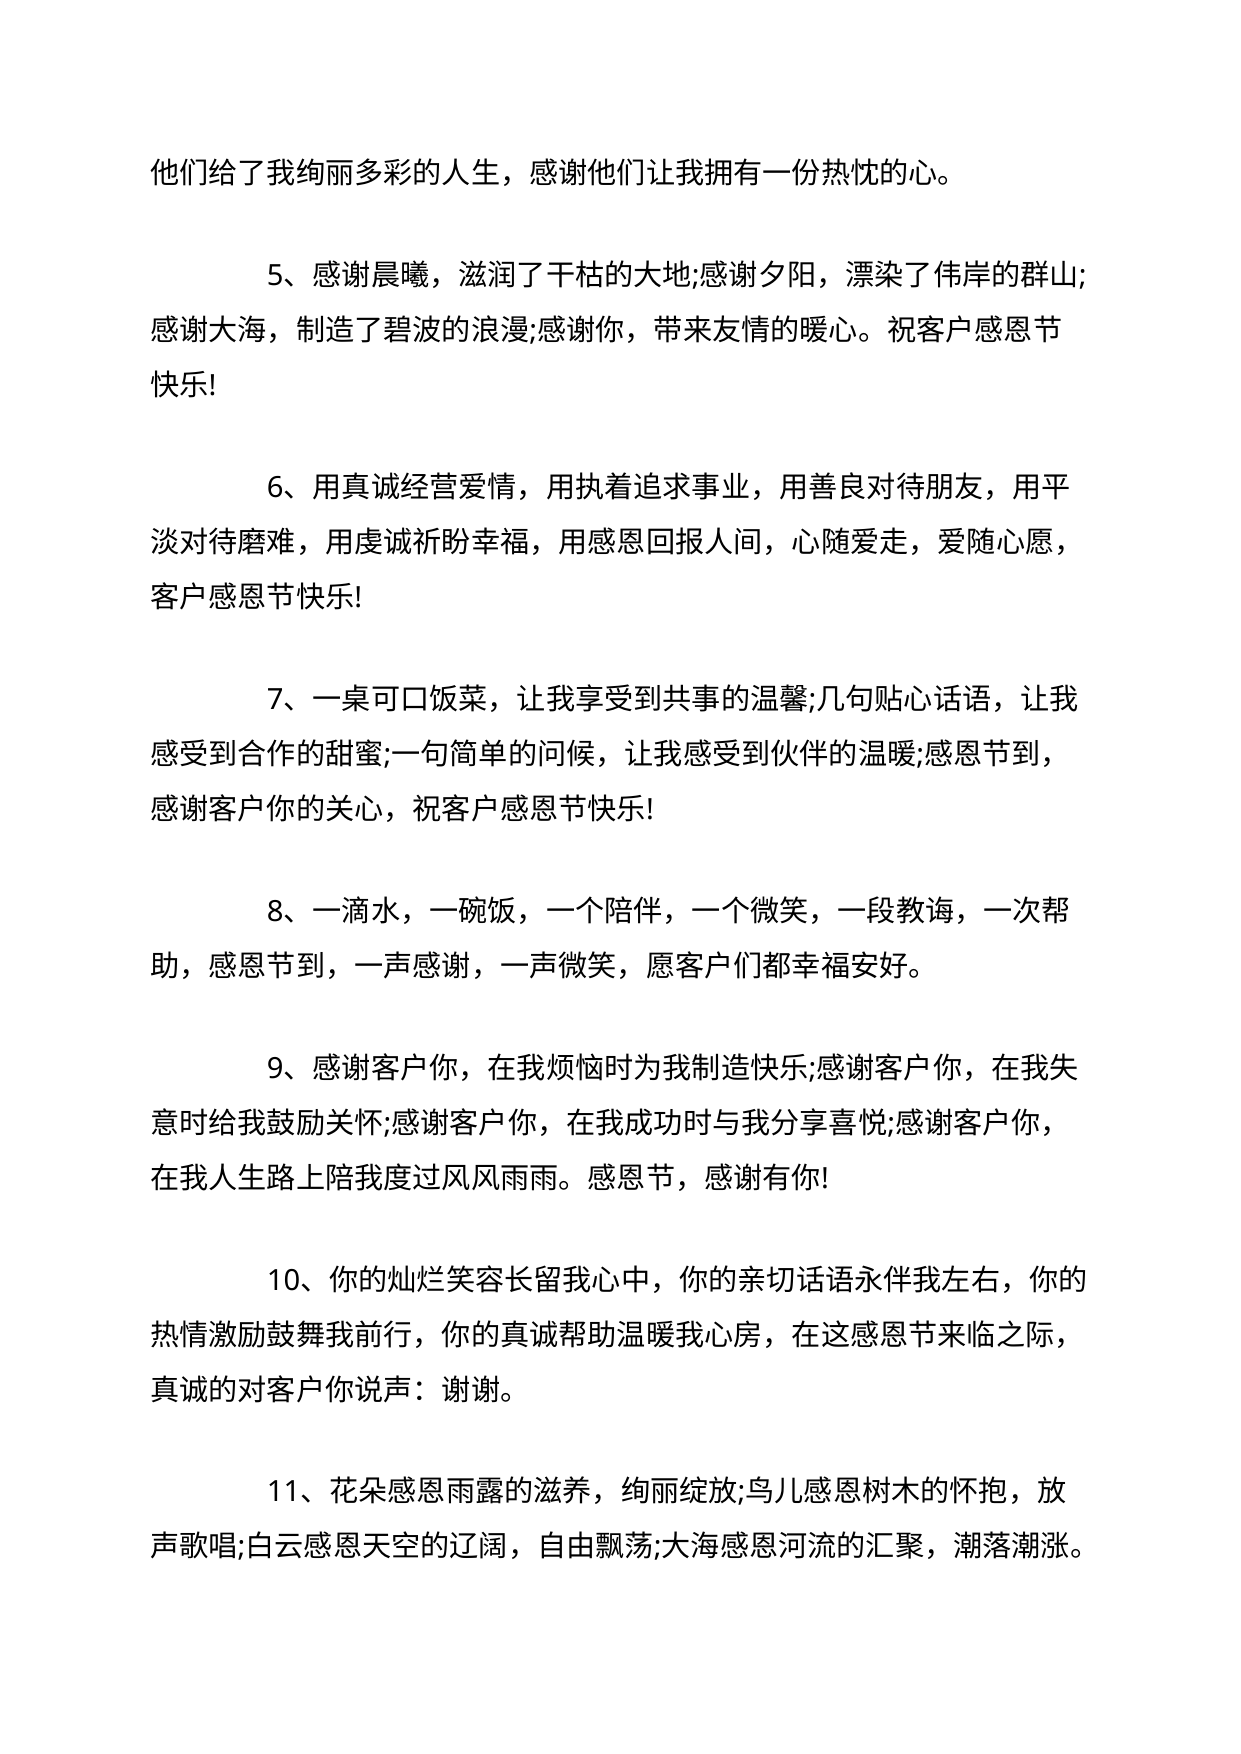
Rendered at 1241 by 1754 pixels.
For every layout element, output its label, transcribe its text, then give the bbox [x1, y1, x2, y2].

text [150, 150, 1090, 192]
text 7、一桌可口饭菜，让我享受到共事的温馨;几句贴心话语，让我感受到合作的甜蜜;一句简单的问候，让我感受到伙伴的温暖;感恩节到，感谢客户你的关心，祝客户感恩节快乐! [150, 676, 1090, 828]
text 10、你的灿烂笑容长留我心中，你的亲切话语永伴我左右，你的热情激励鼓舞我前行，你的真诚帮助温暖我心房，在这感恩节来临之际，真诚的对客户你说声：谢谢。 [150, 1256, 1090, 1408]
text 6、用真诚经营爱情，用执着追求事业，用善良对待朋友，用平淡对待磨难，用虔诚祈盼幸福，用感恩回报人间，心随爱走，爱随心愿，客户感恩节快乐! [150, 464, 1090, 616]
text 8、一滴水，一碗饭，一个陪伴，一个微笑，一段教诲，一次帮助，感恩节到，一声感谢，一声微笑，愿客户们都幸福安好。 [150, 888, 1090, 985]
text 9、感谢客户你，在我烦恼时为我制造快乐;感谢客户你，在我失意时给我鼓励关怀;感谢客户你，在我成功时与我分享喜悦;感谢客户你，在我人生路上陪我度过风风雨雨。感恩节，感谢有你! [150, 1044, 1090, 1197]
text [150, 1468, 1090, 1565]
text 5、感谢晨曦，滋润了干枯的大地;感谢夕阳，漂染了伟岸的群山;感谢大海，制造了碧波的浪漫;感谢你，带来友情的暖心。祝客户感恩节快乐! [150, 252, 1090, 404]
